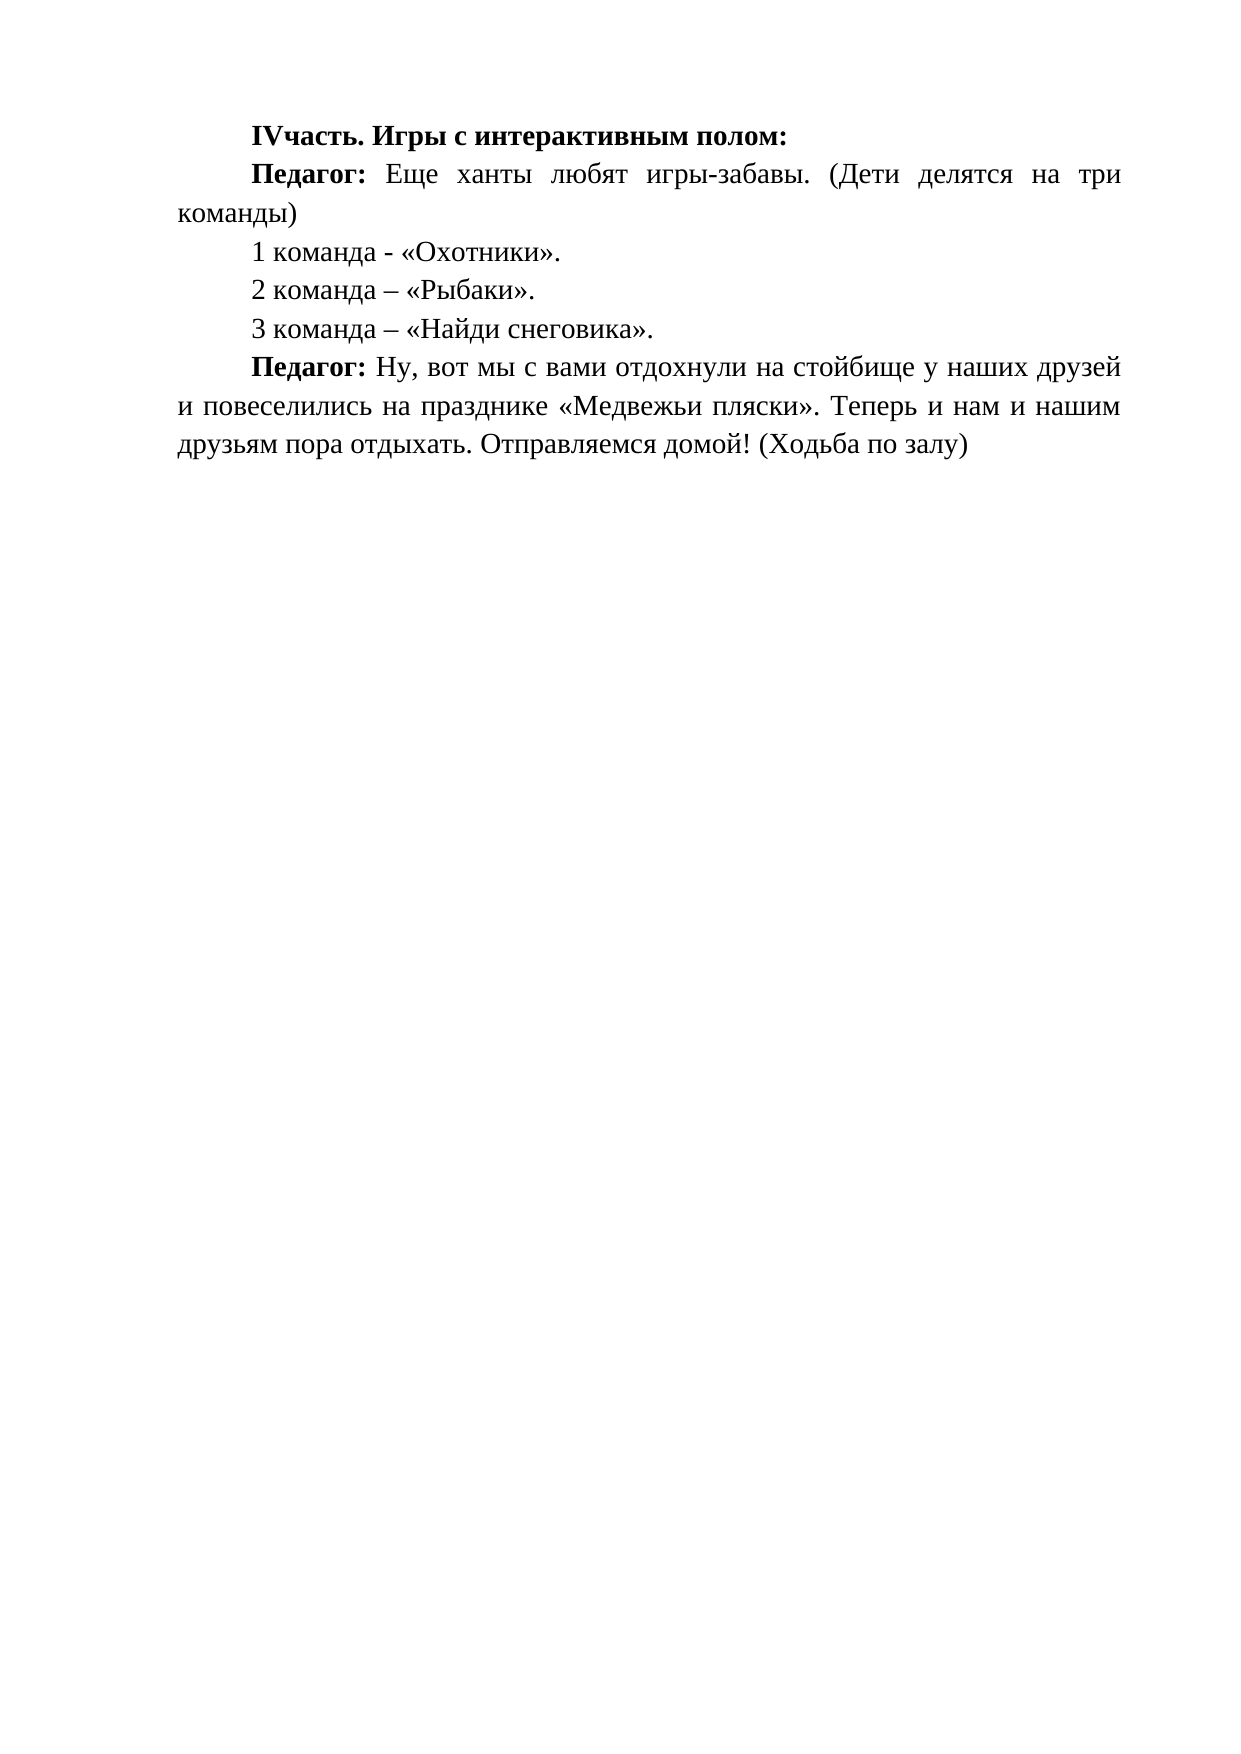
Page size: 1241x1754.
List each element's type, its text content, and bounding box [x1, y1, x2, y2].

text 2 команда – «Рыбаки». [177, 272, 1122, 306]
text Педагог: Ну, вот мы с вами отдохнули на стойбище у наших друзей и повеселились на празднике «Медвежьи пляски». Теперь и нам и нашим друзьям пора отдыхать. Отправляемся домой! (Ходьба по залу) [177, 349, 1122, 460]
text IVчасть. Игры с интерактивным полом: [177, 118, 1122, 152]
text 3 команда – «Найди снеговика». [177, 311, 1122, 344]
text Педагог: Еще ханты любят игры-забавы. (Дети делятся на три команды) [177, 157, 1122, 229]
text 1 команда - «Охотники». [177, 234, 1122, 267]
